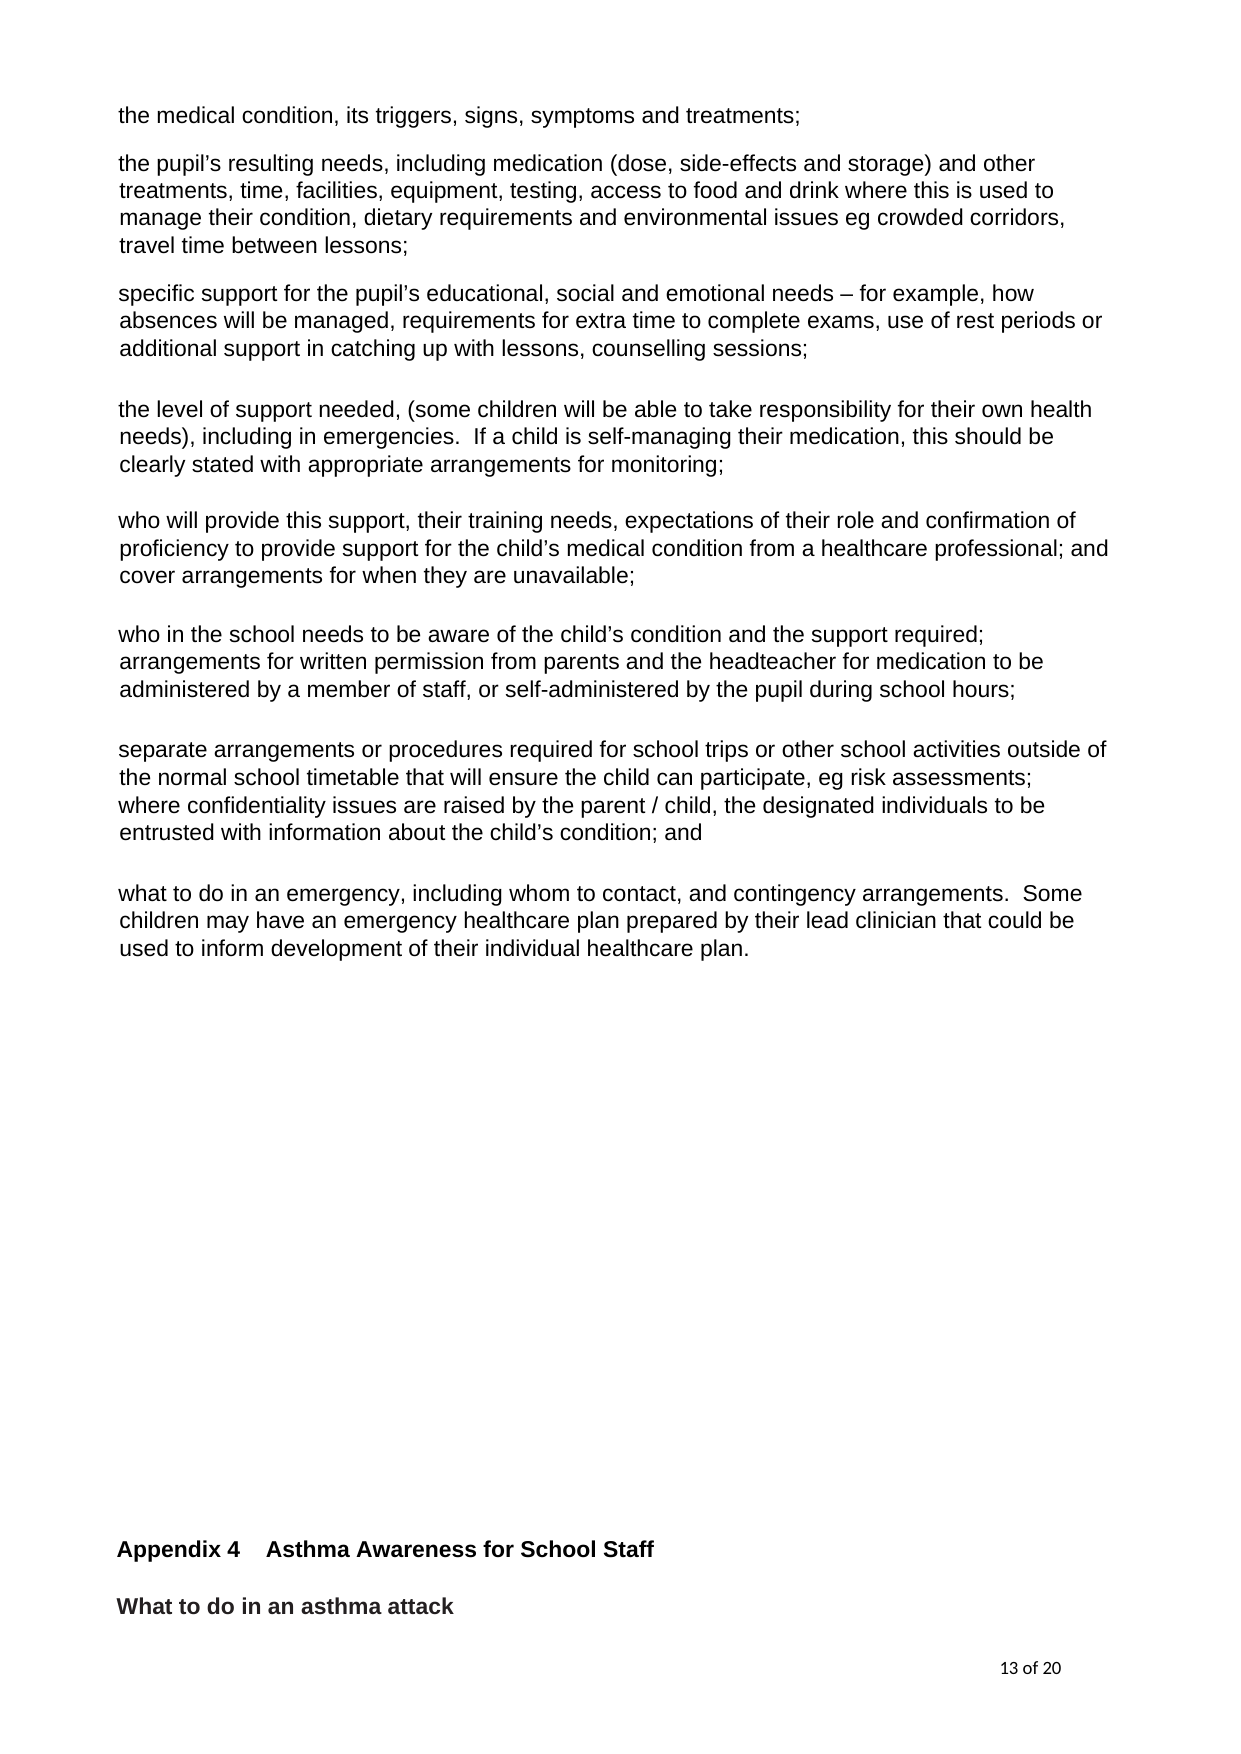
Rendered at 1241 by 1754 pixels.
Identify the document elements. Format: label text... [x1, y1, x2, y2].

text What to do in an asthma attack [116, 1593, 1123, 1619]
subtitle Appendix 4 Asthma Awareness for School Staff [116, 1536, 1123, 1562]
text the level of support needed, (some children will be able to take responsibility for their own health needs), including in emergencies. If a child is self-managing their medication, this should be clearly stated with appropriate arrangements for monitoring; [118, 396, 1123, 477]
text what to do in an emergency, including whom to contact, and contingency arrangements. Some children may have an emergency healthcare plan prepared by their lead clinician that could be used to inform development of their individual healthcare plan. [118, 880, 1123, 961]
text where confidentiality issues are raised by the parent / child, the designated individuals to be entrusted with information about the child’s condition; and [118, 792, 1123, 846]
text the medical condition, its triggers, signs, symptoms and treatments; [118, 102, 1123, 129]
text who will provide this support, their training needs, expectations of their role and confirmation of proficiency to provide support for the child’s medical condition from a healthcare professional; and cover arrangements for when they are unavailable; [118, 507, 1123, 588]
text who in the school needs to be aware of the child’s condition and the support required; arrangements for written permission from parents and the headteacher for medication to be administered by a member of staff, or self-administered by the pupil during school hours; [118, 621, 1123, 702]
text the pupil’s resulting needs, including medication (dose, side-effects and storage) and other treatments, time, facilities, equipment, testing, access to food and drink where this is used to manage their condition, dietary requirements and environmental issues eg crowded corridors, travel time between lessons; [118, 149, 1123, 258]
text separate arrangements or procedures required for school trips or other school activities outside of the normal school timetable that will ensure the child can participate, eg risk assessments; [118, 736, 1123, 790]
text specific support for the pupil’s educational, social and emotional needs – for example, how absences will be managed, requirements for extra time to complete exams, use of rest periods or additional support in catching up with lessons, counselling sessions; [118, 280, 1123, 361]
